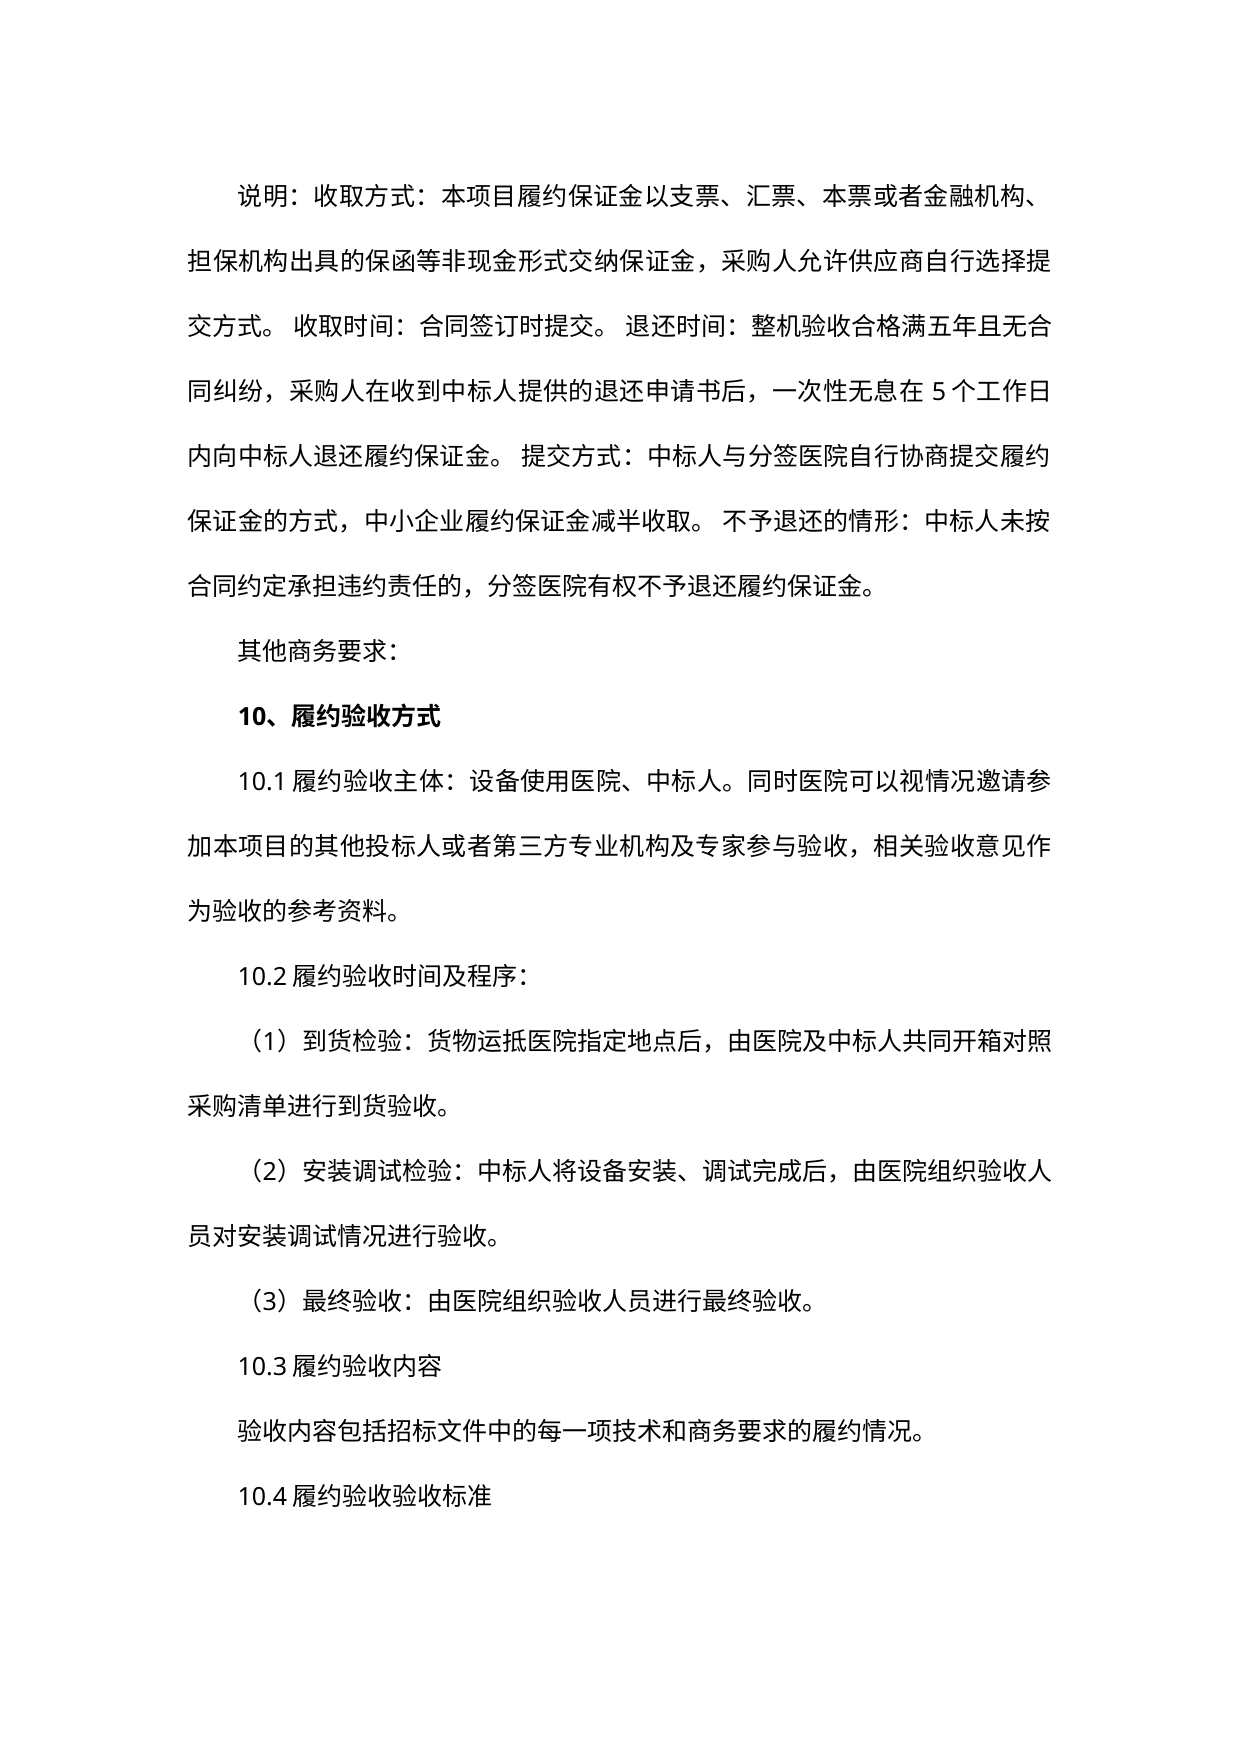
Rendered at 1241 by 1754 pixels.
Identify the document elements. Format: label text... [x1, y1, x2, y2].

text 其他商务要求： [187, 617, 1053, 682]
text 10.1履约验收主体：设备使用医院、中标人。同时医院可以视情况邀请参加本项目的其他投标人或者第三方专业机构及专家参与验收，相关验收意见作为验收的参考资料。 [187, 747, 1053, 942]
text 说明：收取方式：本项目履约保证金以支票、汇票、本票或者金融机构、担保机构出具的保函等非现金形式交纳保证金，采购人允许供应商自行选择提交方式。 收取时间：合同签订时提交。 退还时间：整机验收合格满五年且无合同纠纷，采购人在收到中标人提供的退还申请书后，一次性无息在5个工作日内向中标人退还履约保证金。 提交方式：中标人与分签医院自行协商提交履约保证金的方式，中小企业履约保证金减半收取。 不予退还的情形：中标人未按合同约定承担违约责任的，分签医院有权不予退还履约保证金。 [187, 162, 1053, 617]
text 10.2履约验收时间及程序： [187, 942, 1053, 1007]
text 10.3履约验收内容 [187, 1332, 1053, 1397]
text （1）到货检验：货物运抵医院指定地点后，由医院及中标人共同开箱对照采购清单进行到货验收。 [187, 1007, 1053, 1137]
text 10.4履约验收验收标准 [187, 1462, 1053, 1527]
text 验收内容包括招标文件中的每一项技术和商务要求的履约情况。 [187, 1397, 1053, 1462]
text 10、履约验收方式 [187, 682, 1053, 747]
text （2）安装调试检验：中标人将设备安装、调试完成后，由医院组织验收人员对安装调试情况进行验收。 [187, 1137, 1053, 1267]
text （3）最终验收：由医院组织验收人员进行最终验收。 [187, 1267, 1053, 1332]
